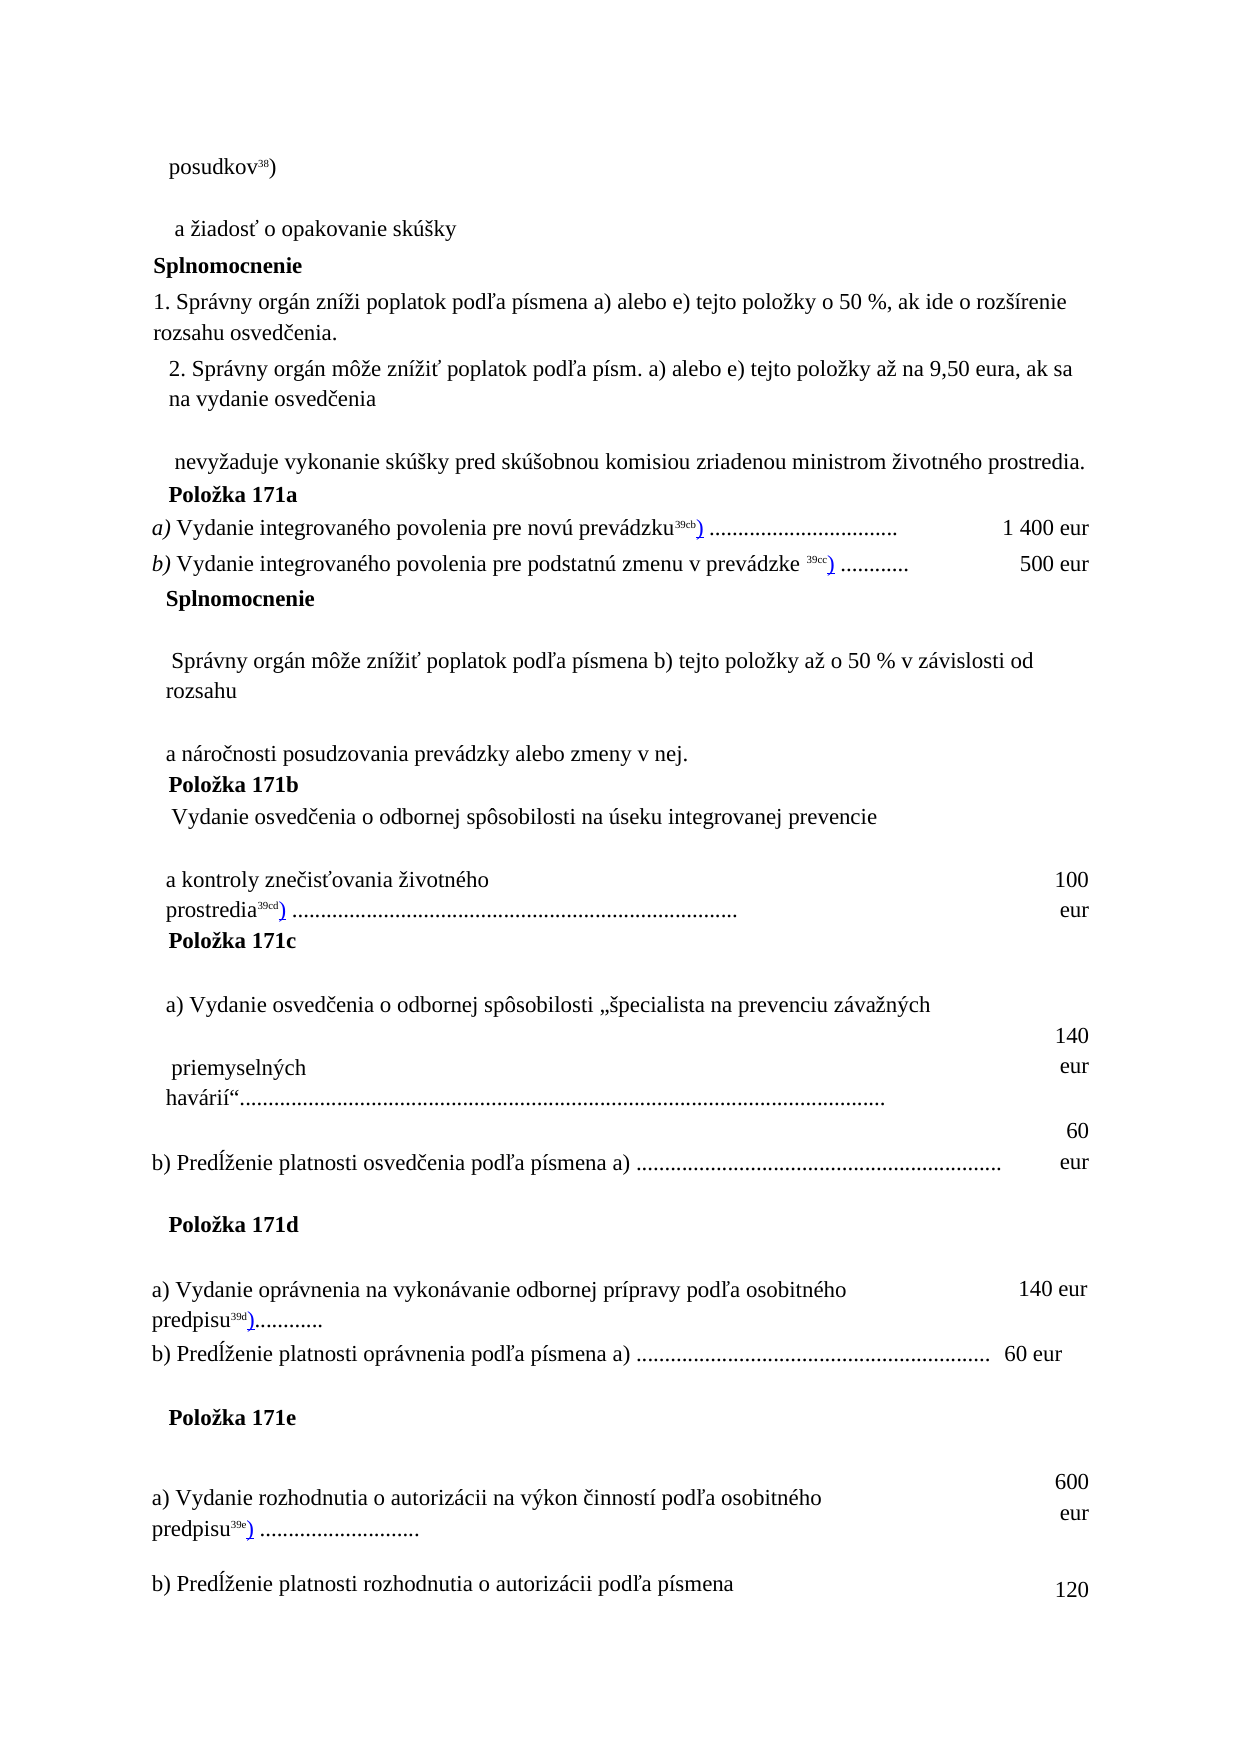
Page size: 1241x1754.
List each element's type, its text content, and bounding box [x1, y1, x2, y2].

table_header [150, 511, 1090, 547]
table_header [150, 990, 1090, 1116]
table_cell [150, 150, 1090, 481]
text Položka 171c [162, 928, 1090, 954]
text Položka 171a [162, 481, 1090, 507]
text Položka 171b [162, 771, 1090, 798]
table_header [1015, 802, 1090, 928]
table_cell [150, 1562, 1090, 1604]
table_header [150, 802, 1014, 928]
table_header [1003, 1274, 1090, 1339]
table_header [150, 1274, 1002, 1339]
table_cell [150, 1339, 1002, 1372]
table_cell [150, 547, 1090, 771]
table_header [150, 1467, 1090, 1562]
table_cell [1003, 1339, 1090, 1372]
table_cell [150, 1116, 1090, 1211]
text Položka 171e [162, 1404, 1090, 1431]
text Položka 171d [162, 1211, 1090, 1238]
